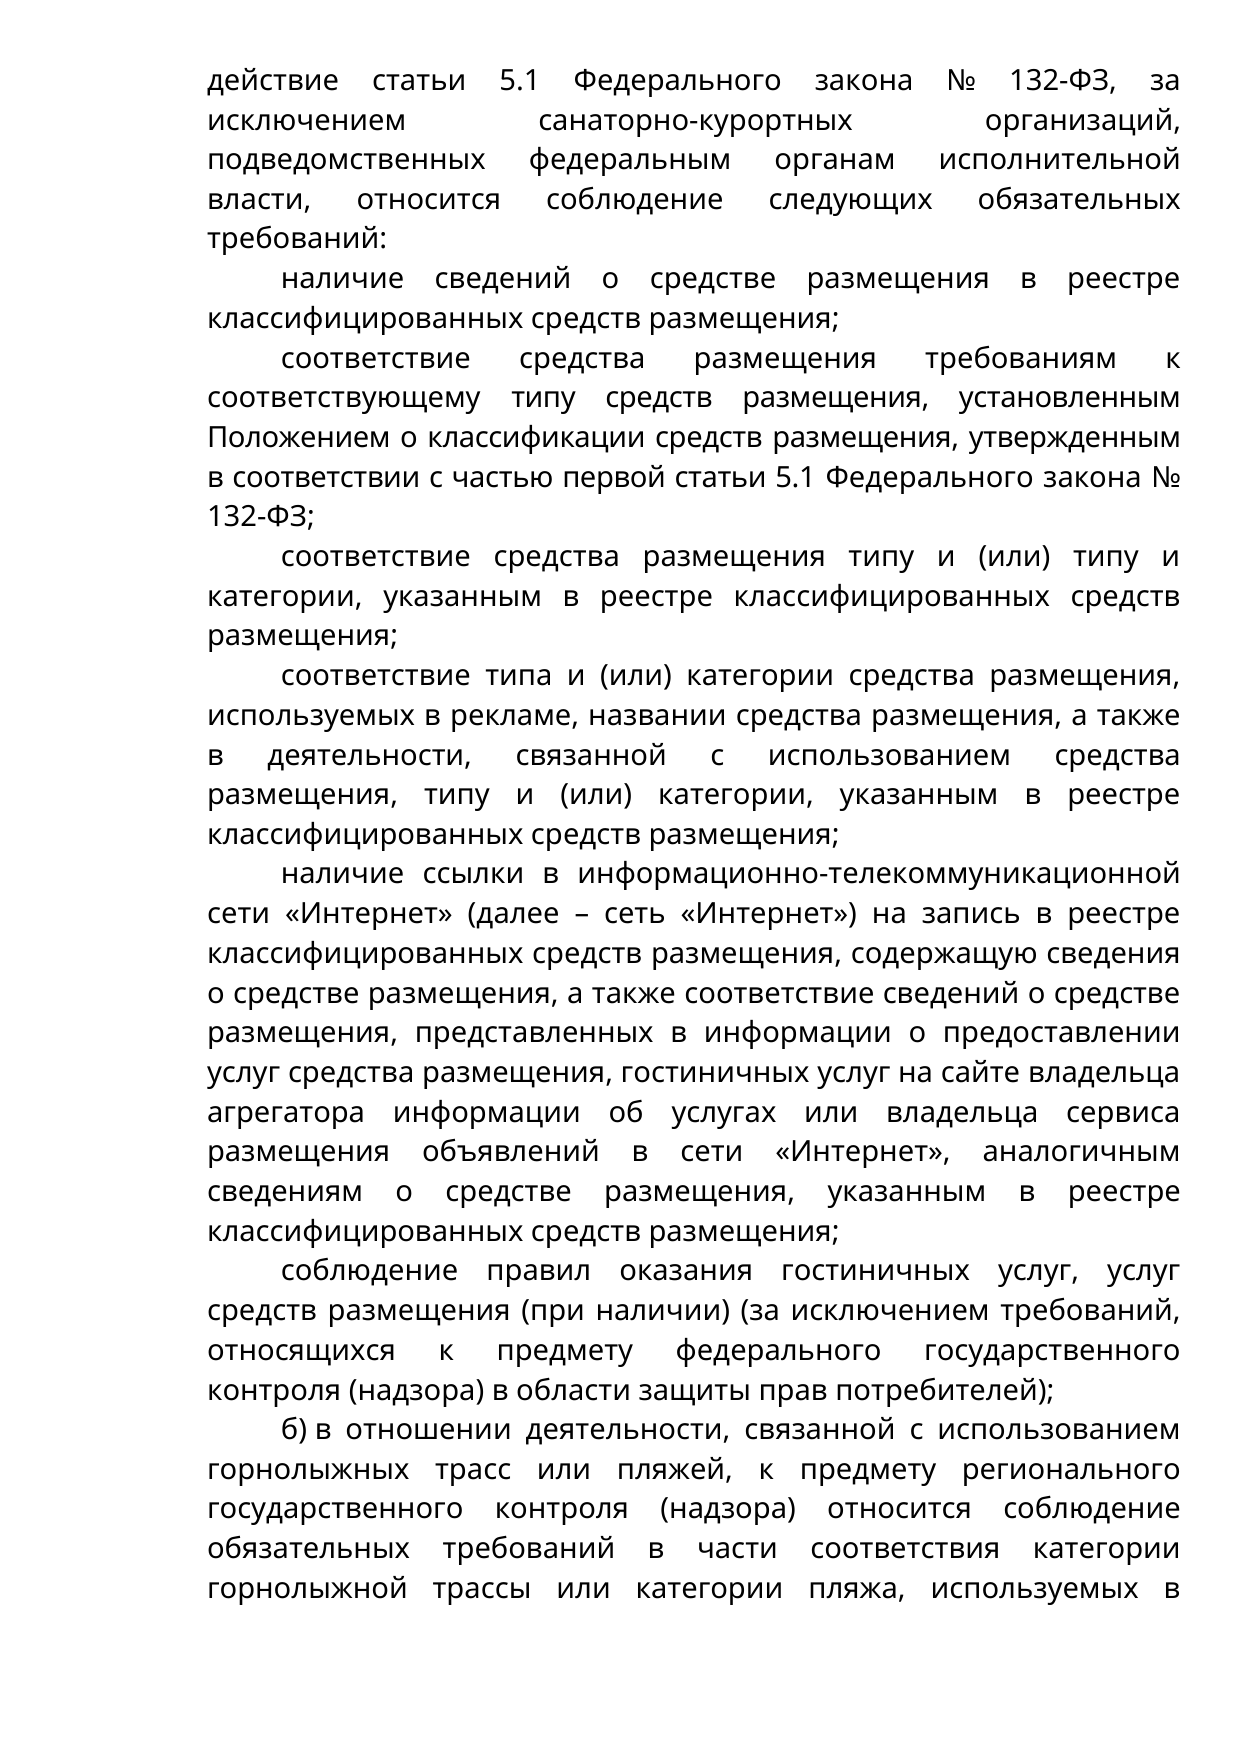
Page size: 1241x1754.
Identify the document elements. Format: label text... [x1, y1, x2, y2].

text соответствие средства размещения требованиям к соответствующему типу средств размещения, установленным Положением о классификации средств размещения, утвержденным в соответствии с частью первой статьи 5.1 Федерального закона № 132-ФЗ; [207, 337, 1181, 535]
text наличие сведений о средстве размещения в реестре классифицированных средств размещения; [207, 257, 1181, 337]
text соответствие средства размещения типу и (или) типу и категории, указанным в реестре классифицированных средств размещения; [207, 535, 1181, 654]
text соблюдение правил оказания гостиничных услуг, услуг средств размещения (при наличии) (за исключением требований, относящихся к предмету федерального государственного контроля (надзора) в области защиты прав потребителей); [207, 1250, 1181, 1408]
text наличие ссылки в информационно-телекоммуникационной сети «Интернет» (далее – сеть «Интернет») на запись в реестре классифицированных средств размещения, содержащую сведения о средстве размещения, а также соответствие сведений о средстве размещения, представленных в информации о предоставлении услуг средства размещения, гостиничных услуг на сайте владельца агрегатора информации об услугах или владельца сервиса размещения объявлений в сети «Интернет», аналогичным сведениям о средстве размещения, указанным в реестре классифицированных средств размещения; [207, 853, 1181, 1250]
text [207, 1408, 1181, 1607]
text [207, 59, 1181, 257]
text соответствие типа и (или) категории средства размещения, используемых в рекламе, названии средства размещения, а также в деятельности, связанной с использованием средства размещения, типу и (или) категории, указанным в реестре классифицированных средств размещения; [207, 654, 1181, 853]
